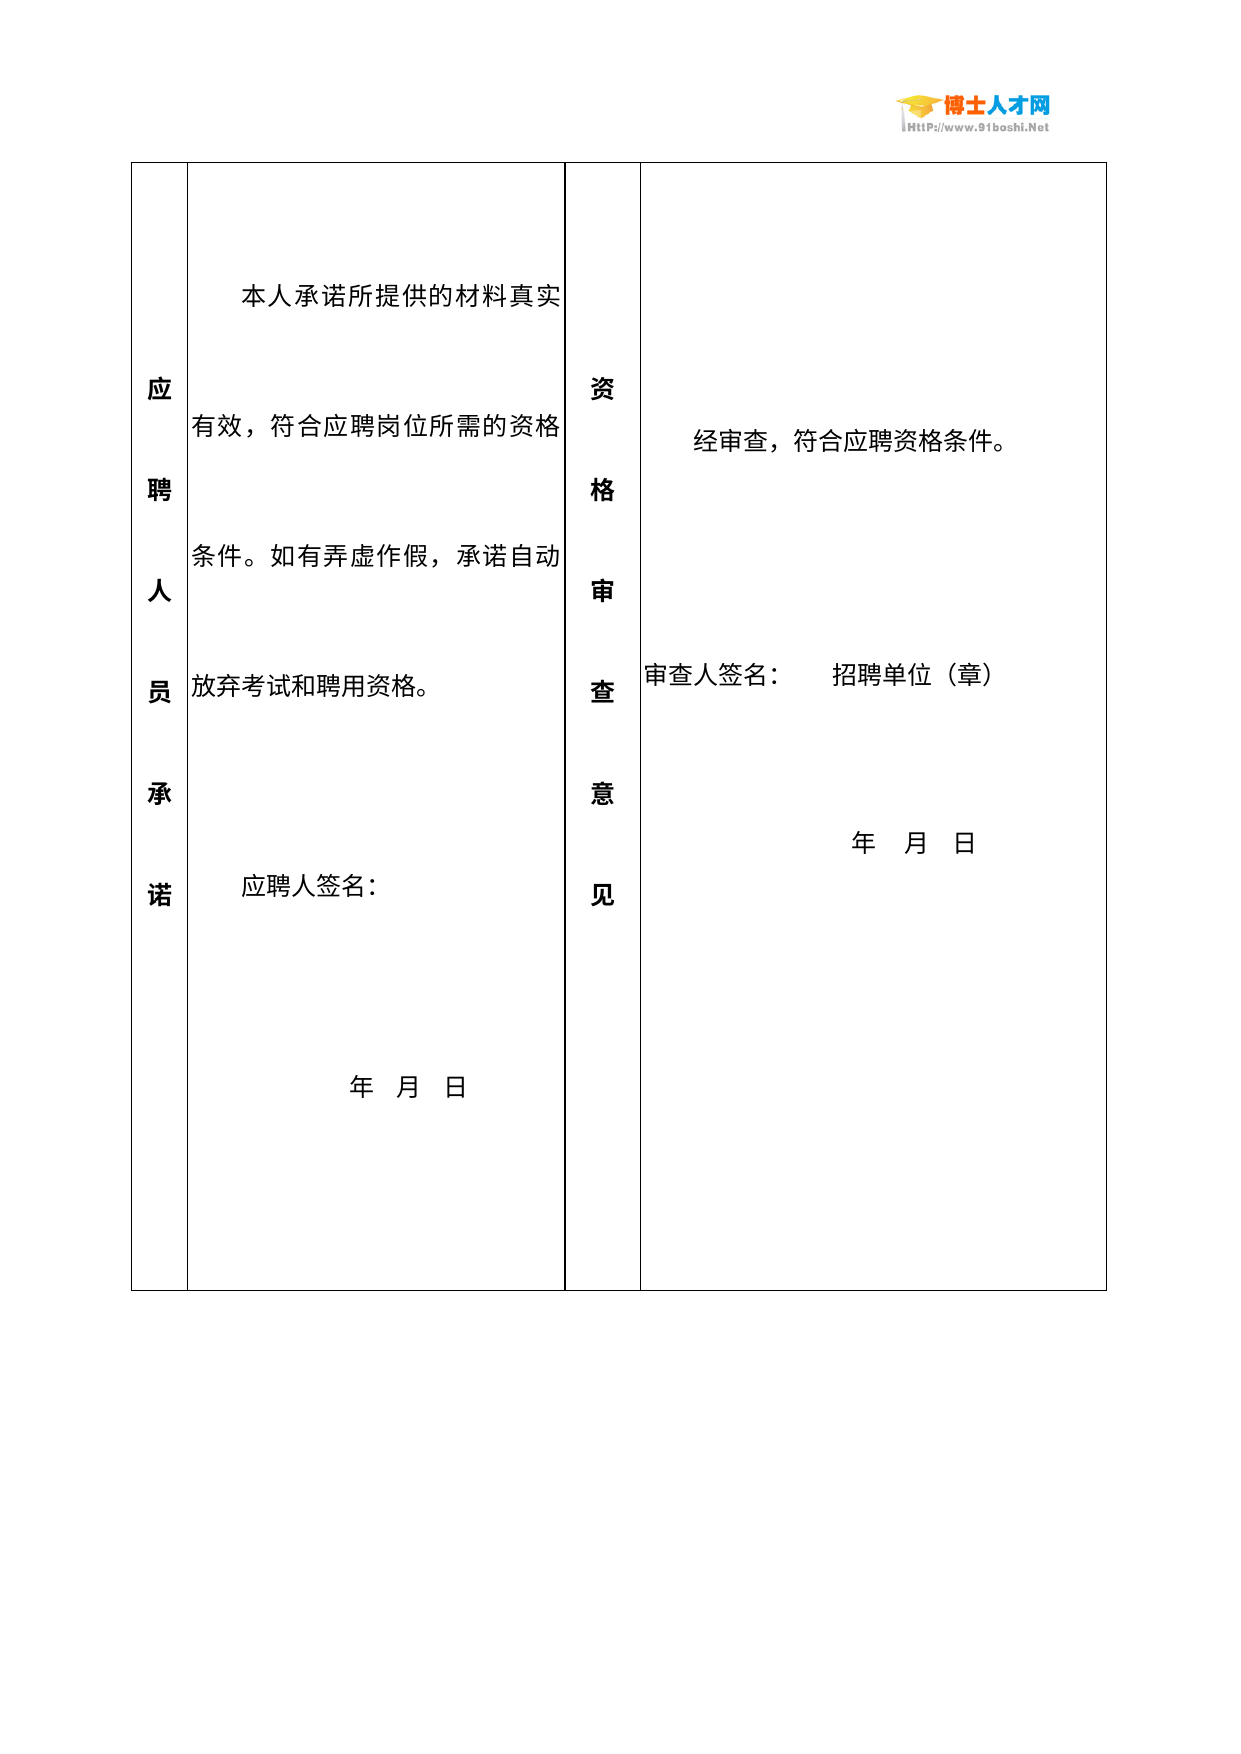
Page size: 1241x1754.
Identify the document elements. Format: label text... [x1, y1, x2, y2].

picture [893, 90, 1053, 134]
table_cell 经审查，符合应聘资格条件。 审查人签名： 招聘单位（章） 年 月 日 [641, 163, 1106, 1290]
table_cell 资 格 审 查 意 见 [566, 163, 640, 1290]
table_cell 应 聘 人 员 承 诺 [132, 163, 187, 1290]
table_cell 本人承诺所提供的材料真实有效，符合应聘岗位所需的资格条件。如有弄虚作假，承诺自动放弃考试和聘用资格。 应聘人签名： 年 月 日 [188, 163, 564, 1290]
